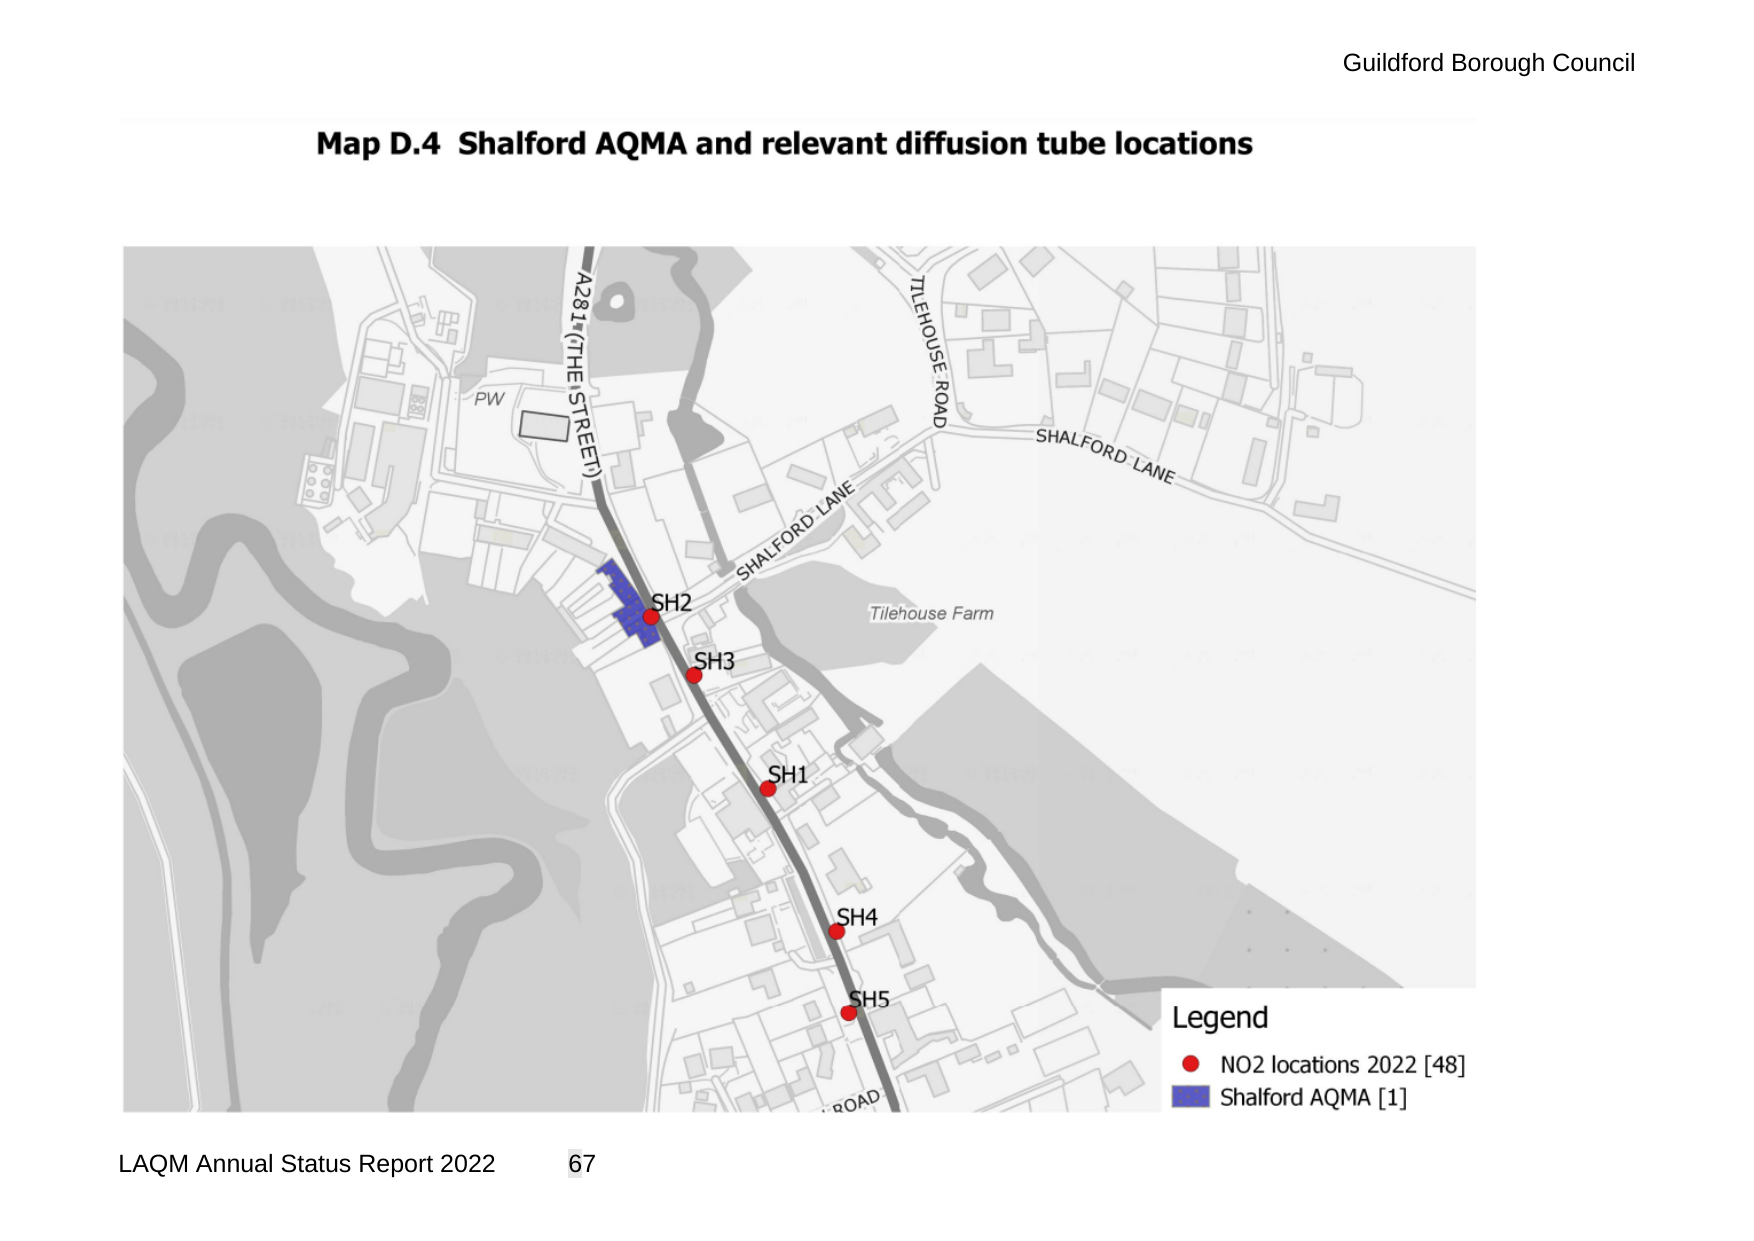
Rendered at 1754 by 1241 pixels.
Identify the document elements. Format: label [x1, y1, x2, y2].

picture [118, 118, 1477, 1122]
